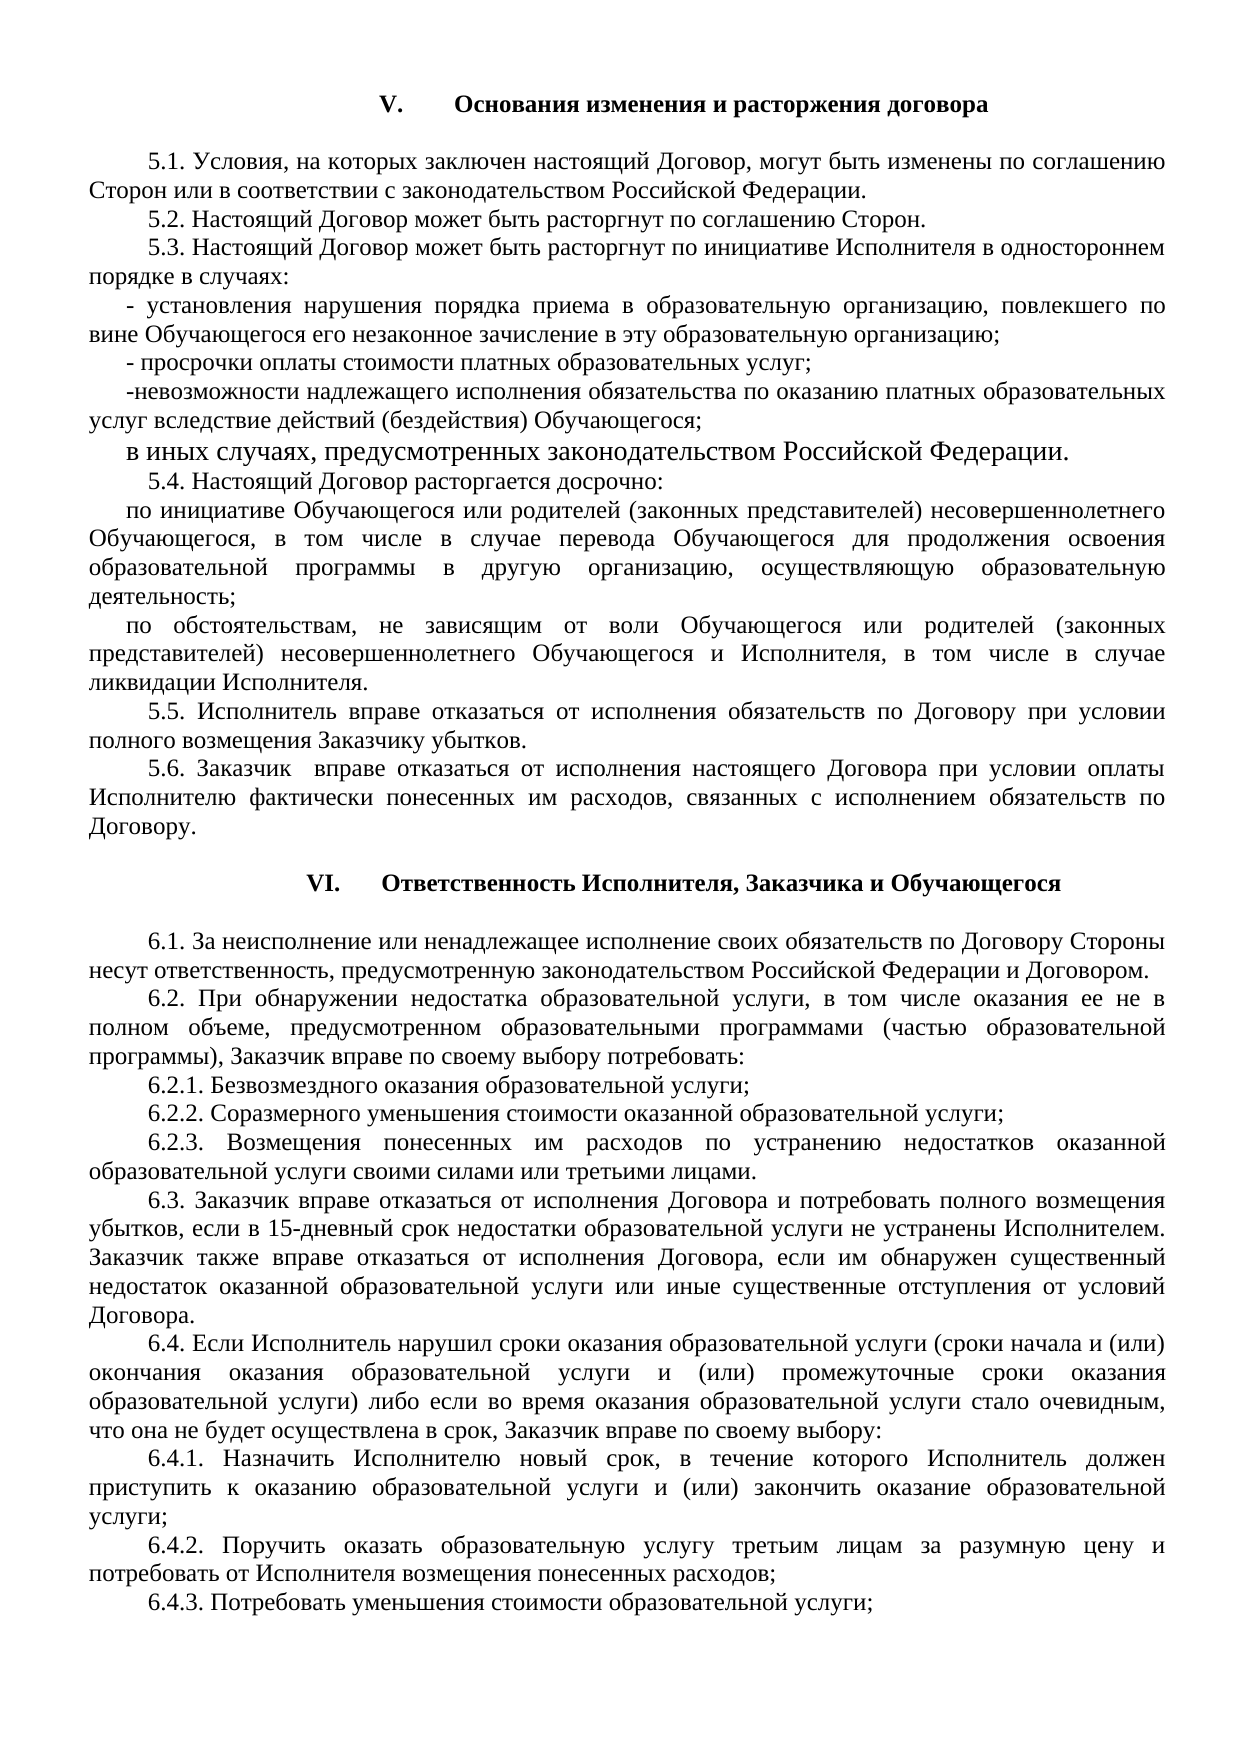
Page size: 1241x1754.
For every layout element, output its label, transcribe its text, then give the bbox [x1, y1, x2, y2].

list Ответственность Исполнителя, Заказчика и Обучающегося [201, 868, 1167, 897]
text 6.3. Заказчик вправе отказаться от исполнения Договора и потребовать полного возмещения убытков, если в 15-дневный срок недостатки образовательной услуги не устранены Исполнителем. Заказчик также вправе отказаться от исполнения Договора, если им обнаружен существенный недостаток оказанной образовательной услуги или иные существенные отступления от условий Договора. [89, 1185, 1167, 1328]
text 6.2.2. Соразмерного уменьшения стоимости оказанной образовательной услуги; [89, 1098, 1167, 1127]
text 6.4. Если Исполнитель нарушил сроки оказания образовательной услуги (сроки начала и (или) окончания оказания образовательной услуги и (или) промежуточные сроки оказания образовательной услуги) либо если во время оказания образовательной услуги стало очевидным, что она не будет осуществлена в срок, Заказчик вправе по своему выбору: [89, 1328, 1167, 1443]
text в иных случаях, предусмотренных законодательством Российской Федерации. [89, 434, 1167, 466]
text 5.2. Настоящий Договор может быть расторгнут по соглашению Сторон. [89, 204, 1167, 232]
text - установления нарушения порядка приема в образовательную организацию, повлекшего по вине Обучающегося его незаконное зачисление в эту образовательную организацию; [89, 290, 1167, 347]
text 6.2. При обнаружении недостатка образовательной услуги, в том числе оказания ее не в полном объеме, предусмотренном образовательными программами (частью образовательной программы), Заказчик вправе по своему выбору потребовать: [89, 983, 1167, 1070]
text 6.4.1. Назначить Исполнителю новый срок, в течение которого Исполнитель должен приступить к оказанию образовательной услуги и (или) закончить оказание образовательной услуги; [89, 1443, 1167, 1530]
text 6.1. За неисполнение или ненадлежащее исполнение своих обязательств по Договору Стороны несут ответственность, предусмотренную законодательством Российской Федерации и Договором. [89, 926, 1167, 983]
text 5.4. Настоящий Договор расторгается досрочно: [89, 466, 1167, 495]
text 6.2.1. Безвозмездного оказания образовательной услуги; [89, 1070, 1167, 1098]
text 5.5. Исполнитель вправе отказаться от исполнения обязательств по Договору при условии полного возмещения Заказчику убытков. [89, 696, 1167, 753]
text 6.4.3. Потребовать уменьшения стоимости образовательной услуги; [89, 1587, 1167, 1616]
text 5.1. Условия, на которых заключен настоящий Договор, могут быть изменены по соглашению Сторон или в соответствии с законодательством Российской Федерации. [89, 146, 1167, 204]
text 6.4.2. Поручить оказать образовательную услугу третьим лицам за разумную цену и потребовать от Исполнителя возмещения понесенных расходов; [89, 1530, 1167, 1587]
text по инициативе Обучающегося или родителей (законных представителей) несовершеннолетнего Обучающегося, в том числе в случае перевода Обучающегося для продолжения освоения образовательной программы в другую организацию, осуществляющую образовательную деятельность; [89, 495, 1167, 610]
list Основания изменения и расторжения договора [201, 89, 1167, 117]
text - просрочки оплаты стоимости платных образовательных услуг; [89, 347, 1167, 376]
text 5.3. Настоящий Договор может быть расторгнут по инициативе Исполнителя в одностороннем порядке в случаях: [89, 232, 1167, 290]
text по обстоятельствам, не зависящим от воли Обучающегося или родителей (законных представителей) несовершеннолетнего Обучающегося и Исполнителя, в том числе в случае ликвидации Исполнителя. [89, 610, 1167, 696]
text 6.2.3. Возмещения понесенных им расходов по устранению недостатков оказанной образовательной услуги своими силами или третьими лицами. [89, 1127, 1167, 1185]
text 5.6. Заказчик вправе отказаться от исполнения настоящего Договора при условии оплаты Исполнителю фактически понесенных им расходов, связанных с исполнением обязательств по Договору. [89, 753, 1167, 840]
text -невозможности надлежащего исполнения обязательства по оказанию платных образовательных услуг вследствие действий (бездействия) Обучающегося; [89, 376, 1167, 434]
